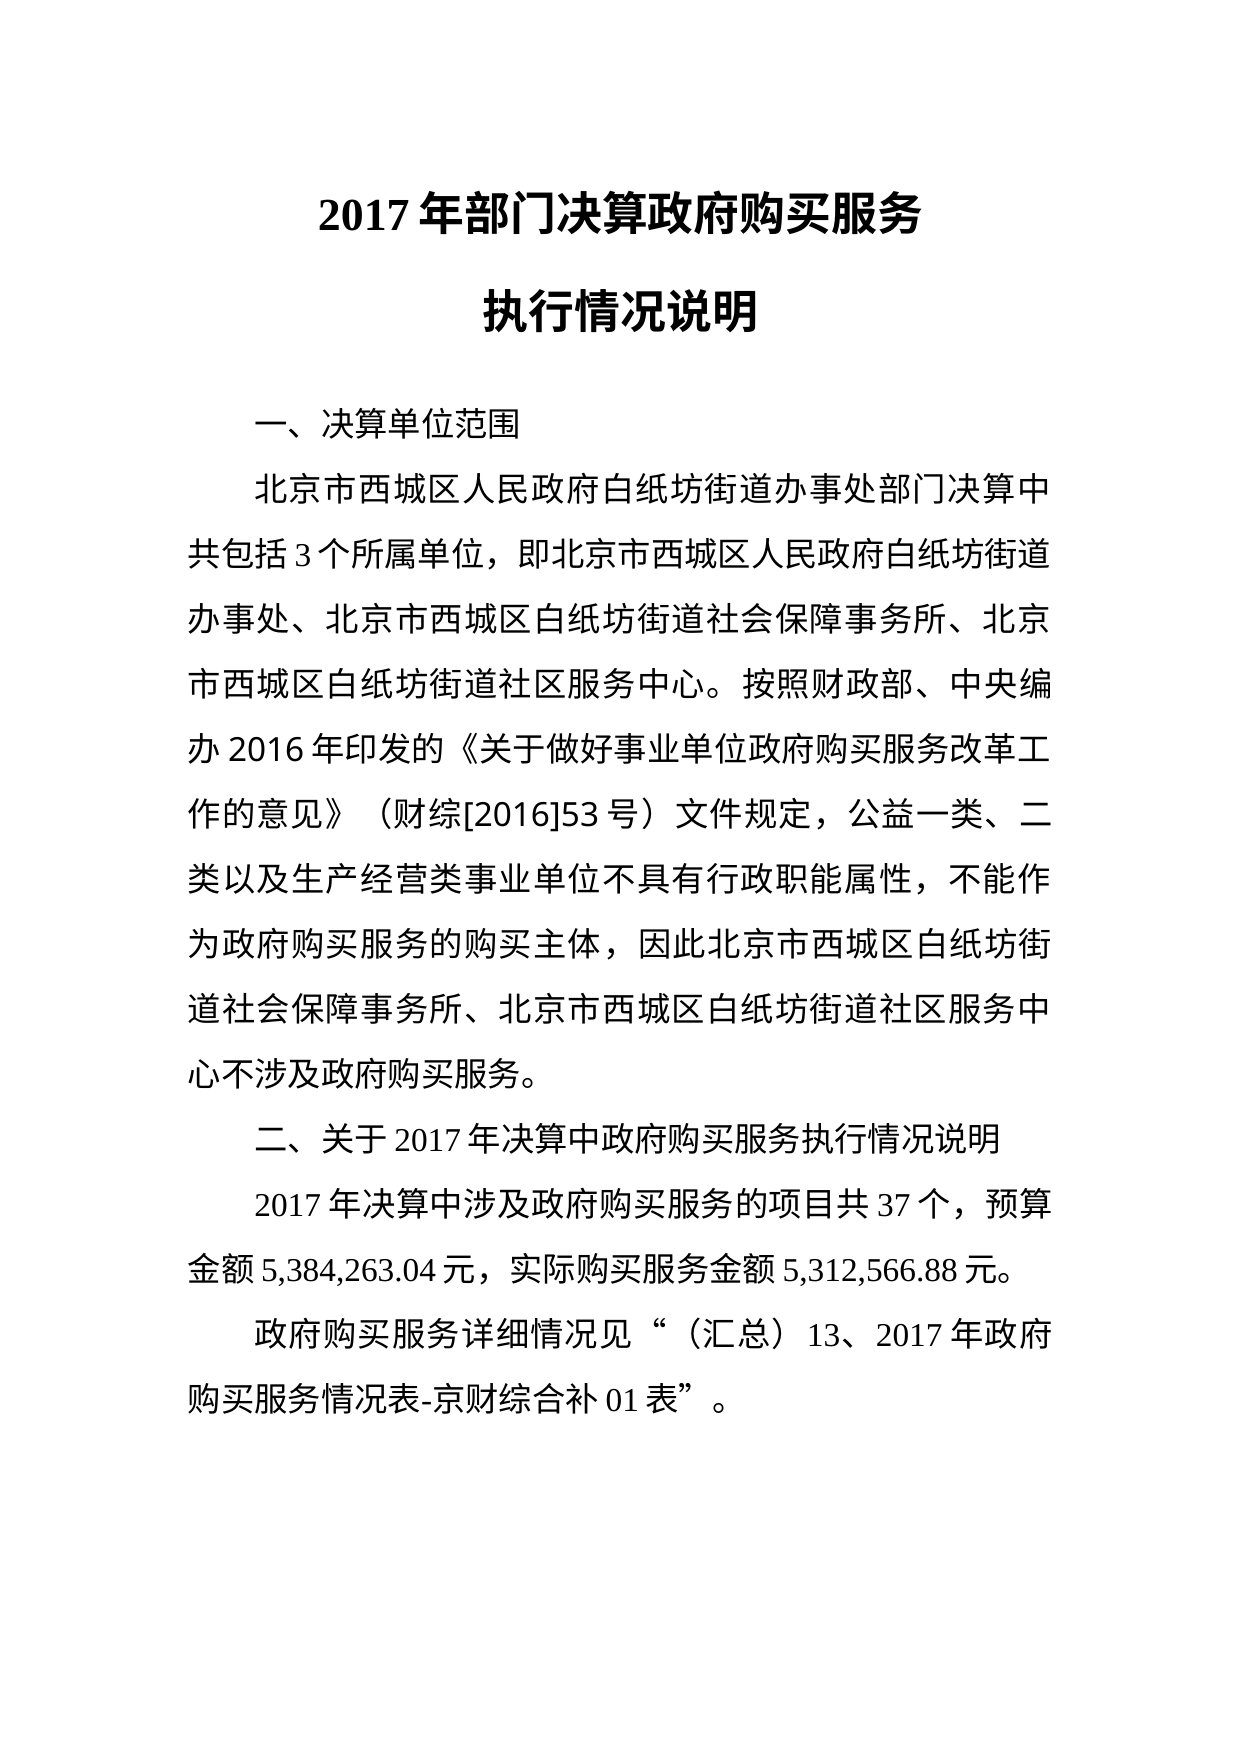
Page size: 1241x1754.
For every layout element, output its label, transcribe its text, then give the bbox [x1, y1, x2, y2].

text 2017年决算中涉及政府购买服务的项目共37个，预算金额5,384,263.04元，实际购买服务金额5,312,566.88元。 [187, 1169, 1053, 1299]
text 政府购买服务详细情况见“（汇总）13、2017年政府购买服务情况表-京财综合补01表”。 [187, 1299, 1053, 1429]
text 执行情况说明 [187, 259, 1053, 357]
text 2017年部门决算政府购买服务 [187, 162, 1053, 259]
text 北京市西城区人民政府白纸坊街道办事处部门决算中共包括3个所属单位，即北京市西城区人民政府白纸坊街道办事处、北京市西城区白纸坊街道社会保障事务所、北京市西城区白纸坊街道社区服务中心。按照财政部、中央编办2016年印发的《关于做好事业单位政府购买服务改革工作的意见》（财综[2016]53号）文件规定，公益一类、二类以及生产经营类事业单位不具有行政职能属性，不能作为政府购买服务的购买主体，因此北京市西城区白纸坊街道社会保障事务所、北京市西城区白纸坊街道社区服务中心不涉及政府购买服务。 [187, 454, 1053, 1104]
text 一、决算单位范围 [187, 389, 1053, 454]
text 二、关于2017年决算中政府购买服务执行情况说明 [187, 1104, 1053, 1169]
